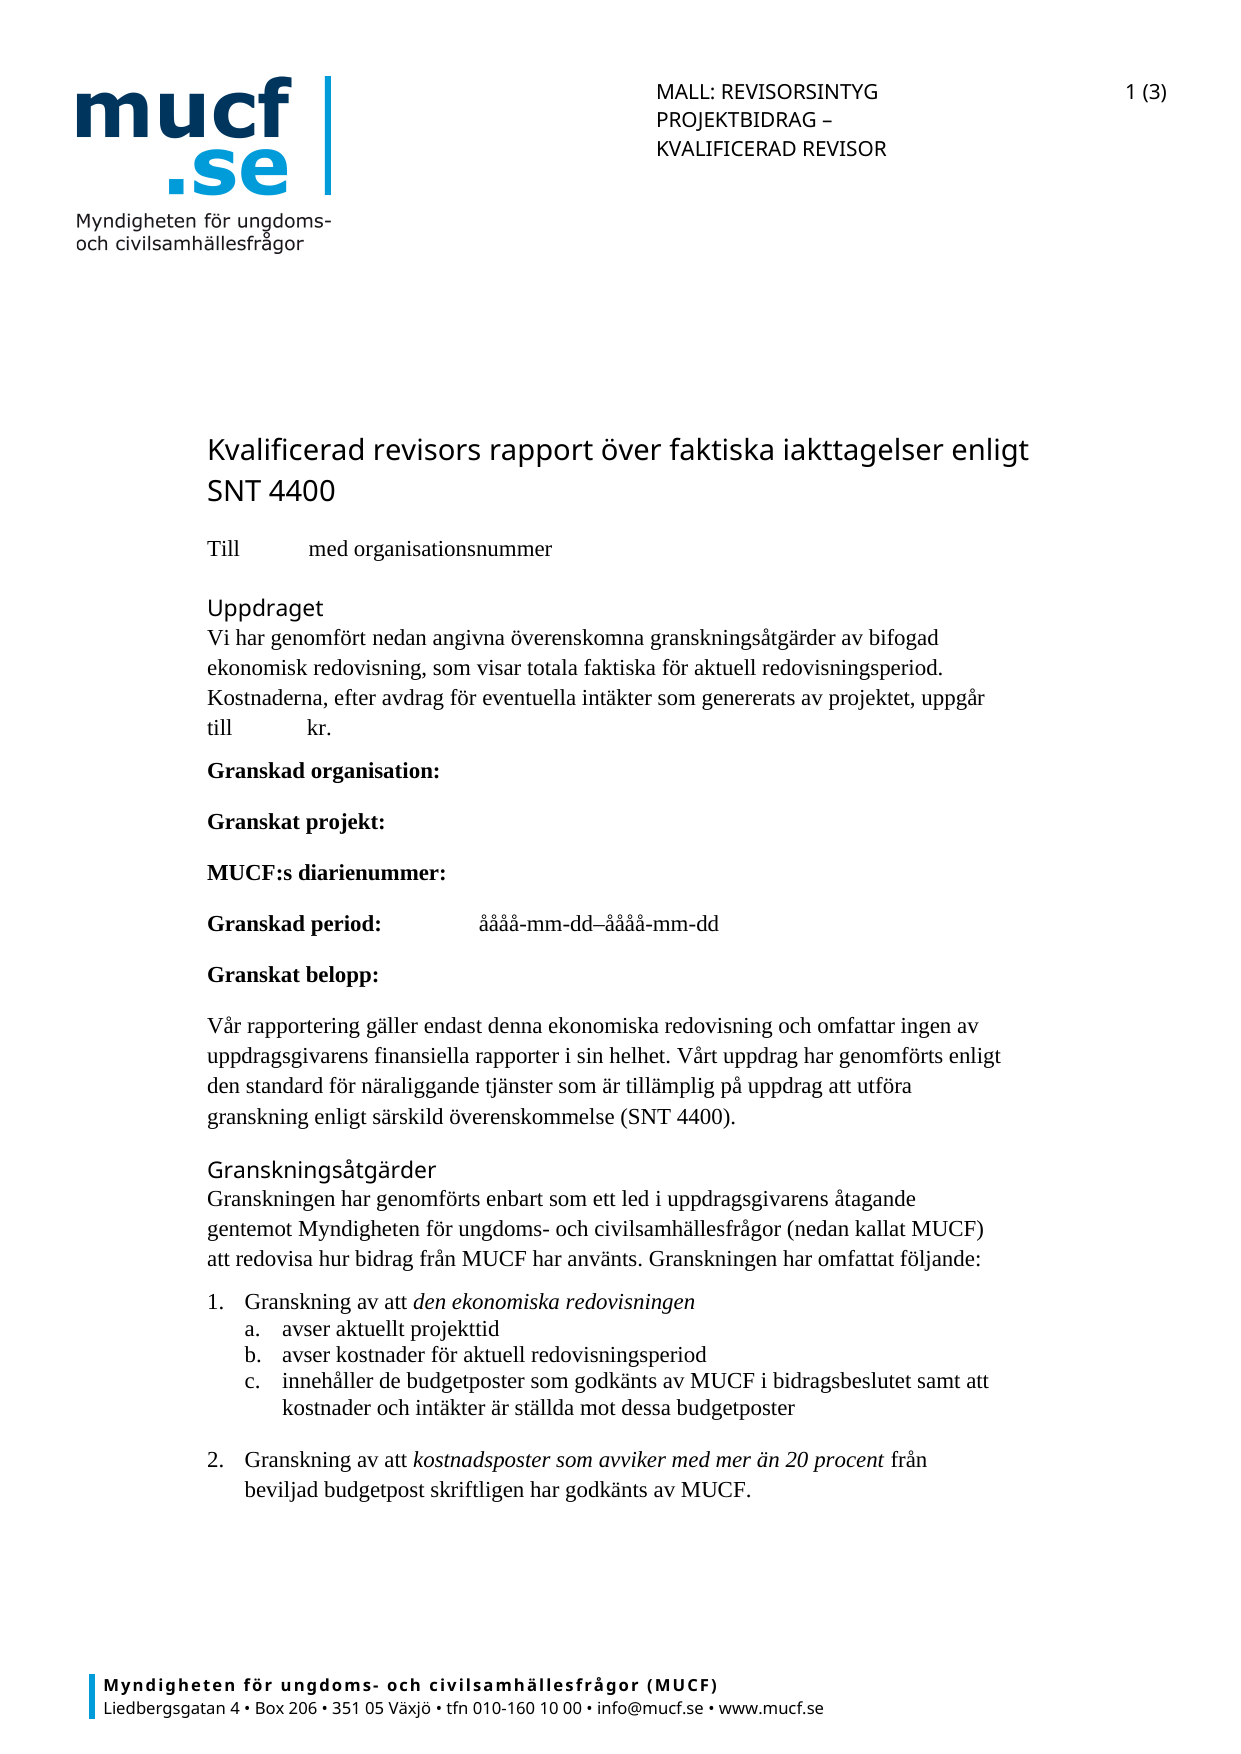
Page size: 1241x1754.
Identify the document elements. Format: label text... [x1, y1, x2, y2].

text MUCF:s diarienummer: [207, 859, 1004, 885]
list innehåller de budgetposter som godkänts av MUCF i bidragsbeslutet samt att kostnader och intäkter är ställda mot dessa budgetposter [244, 1367, 1004, 1446]
text Granskningen har genomförts enbart som ett led i uppdragsgivarens åtagande gentemot Myndigheten för ungdoms- och civilsamhällesfrågor (nedan kallat MUCF) att redovisa hur bidrag från MUCF har använts. Granskningen har omfattat följande: [207, 1185, 1004, 1272]
text Granskat belopp: [207, 961, 1004, 987]
subtitle Uppdraget [207, 592, 1033, 624]
subtitle Kvalificerad revisors rapport över faktiska iakttagelser enligt SNT 4400 [207, 427, 1033, 510]
text Vi har genomfört nedan angivna överenskomna granskningsåtgärder av bifogad ekonomisk redovisning, som visar totala faktiska för aktuell redovisningsperiod. Kostnaderna, efter avdrag för eventuella intäkter som genererats av projektet, uppgår till kr. [207, 624, 1004, 741]
text Till med organisationsnummer [207, 535, 1004, 562]
text Vår rapportering gäller endast denna ekonomiska redovisning och omfattar ingen av uppdragsgivarens finansiella rapporter i sin helhet. Vårt uppdrag har genomförts enligt den standard för näraliggande tjänster som är tillämplig på uppdrag att utföra granskning enligt särskild överenskommelse (SNT 4400). [207, 1012, 1004, 1129]
subtitle Granskningsåtgärder [207, 1154, 1033, 1185]
text Granskad organisation: [207, 757, 1004, 783]
list avser aktuellt projekttid [244, 1314, 1033, 1341]
list avser kostnader för aktuell redovisningsperiod [244, 1341, 1004, 1367]
text Granskat projekt: [207, 808, 1004, 834]
list Granskning av att kostnadsposter som avviker med mer än 20 procent från beviljad budgetpost skriftligen har godkänts av MUCF. [207, 1446, 1004, 1533]
text Granskad period: åååå-mm-dd–åååå-mm-dd [207, 910, 1004, 936]
list Granskning av att den ekonomiska redovisningen [207, 1288, 1033, 1314]
picture [76, 76, 331, 254]
